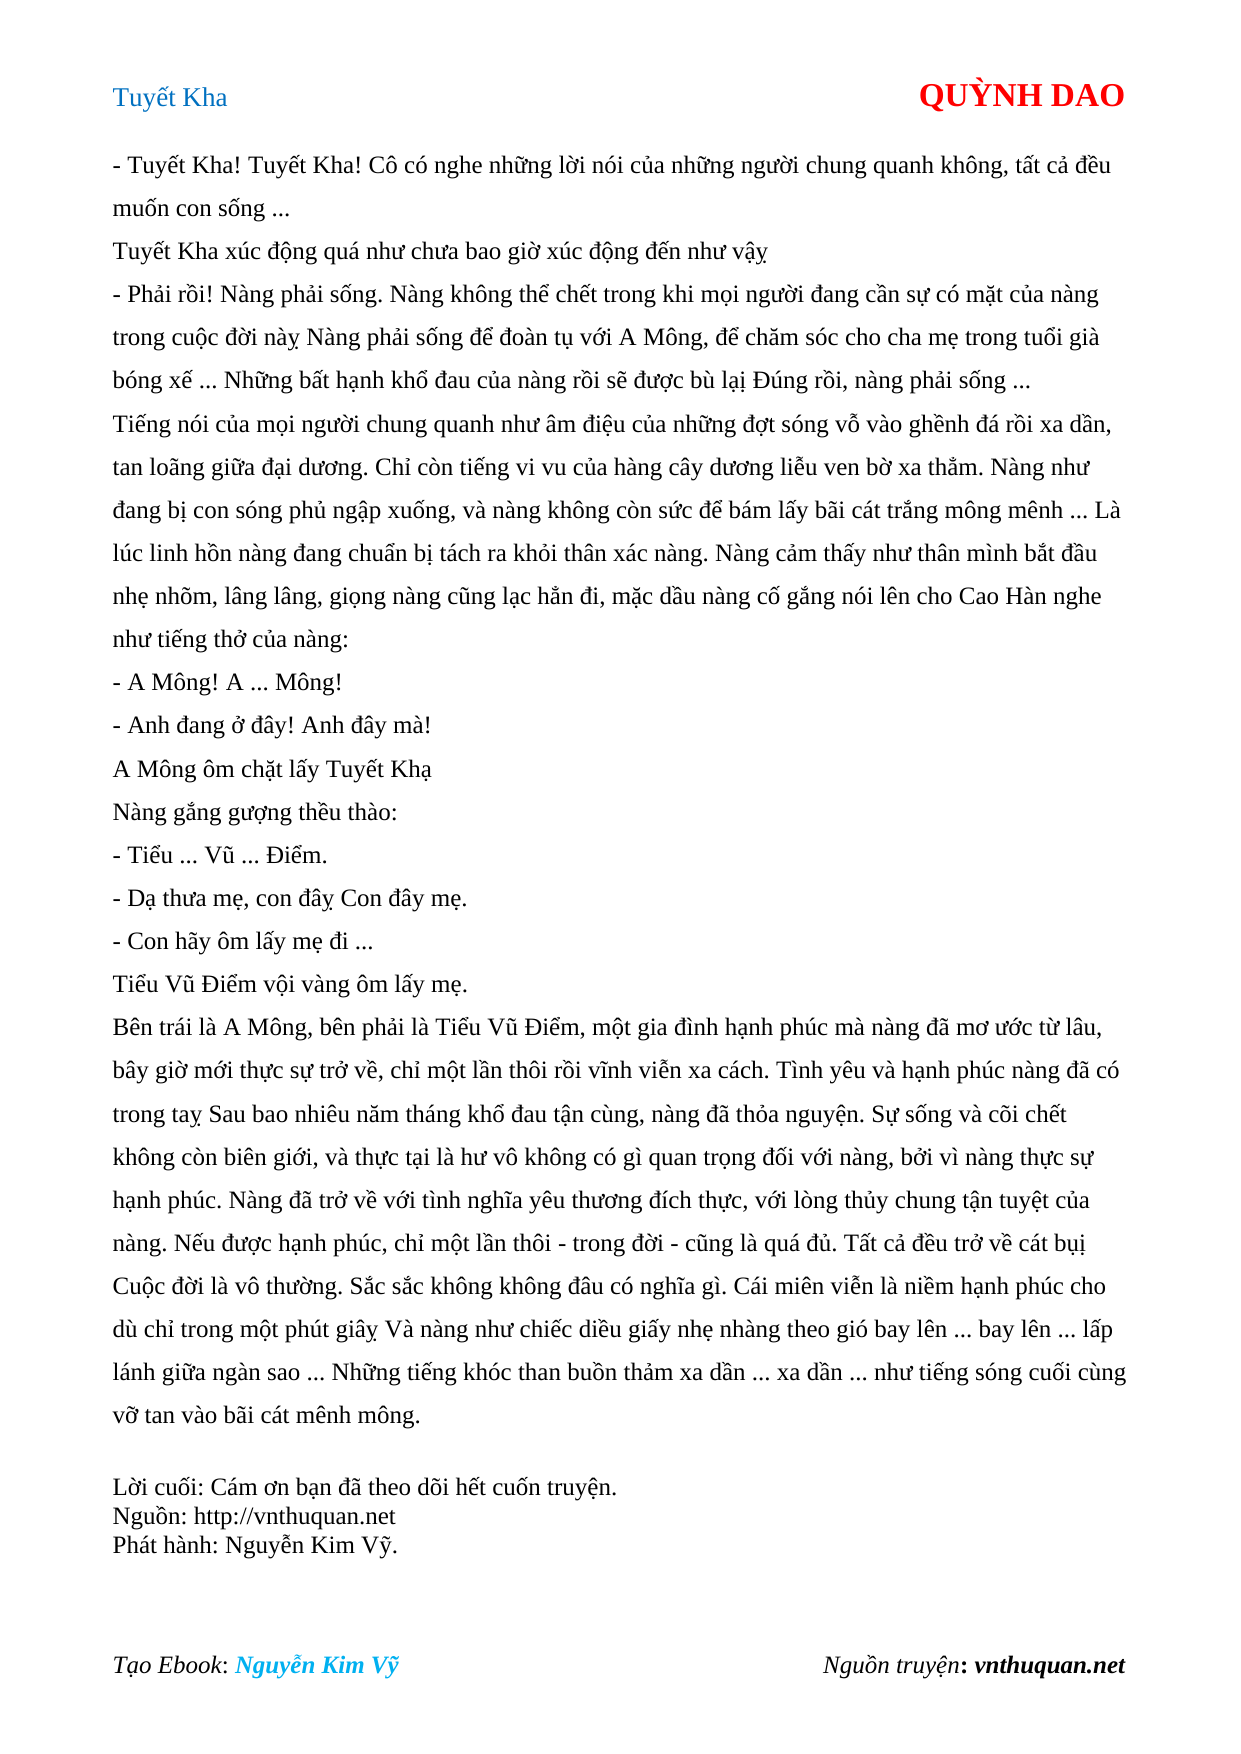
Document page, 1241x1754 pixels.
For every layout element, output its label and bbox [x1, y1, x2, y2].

text [112, 150, 1128, 1429]
text [112, 1444, 1128, 1587]
